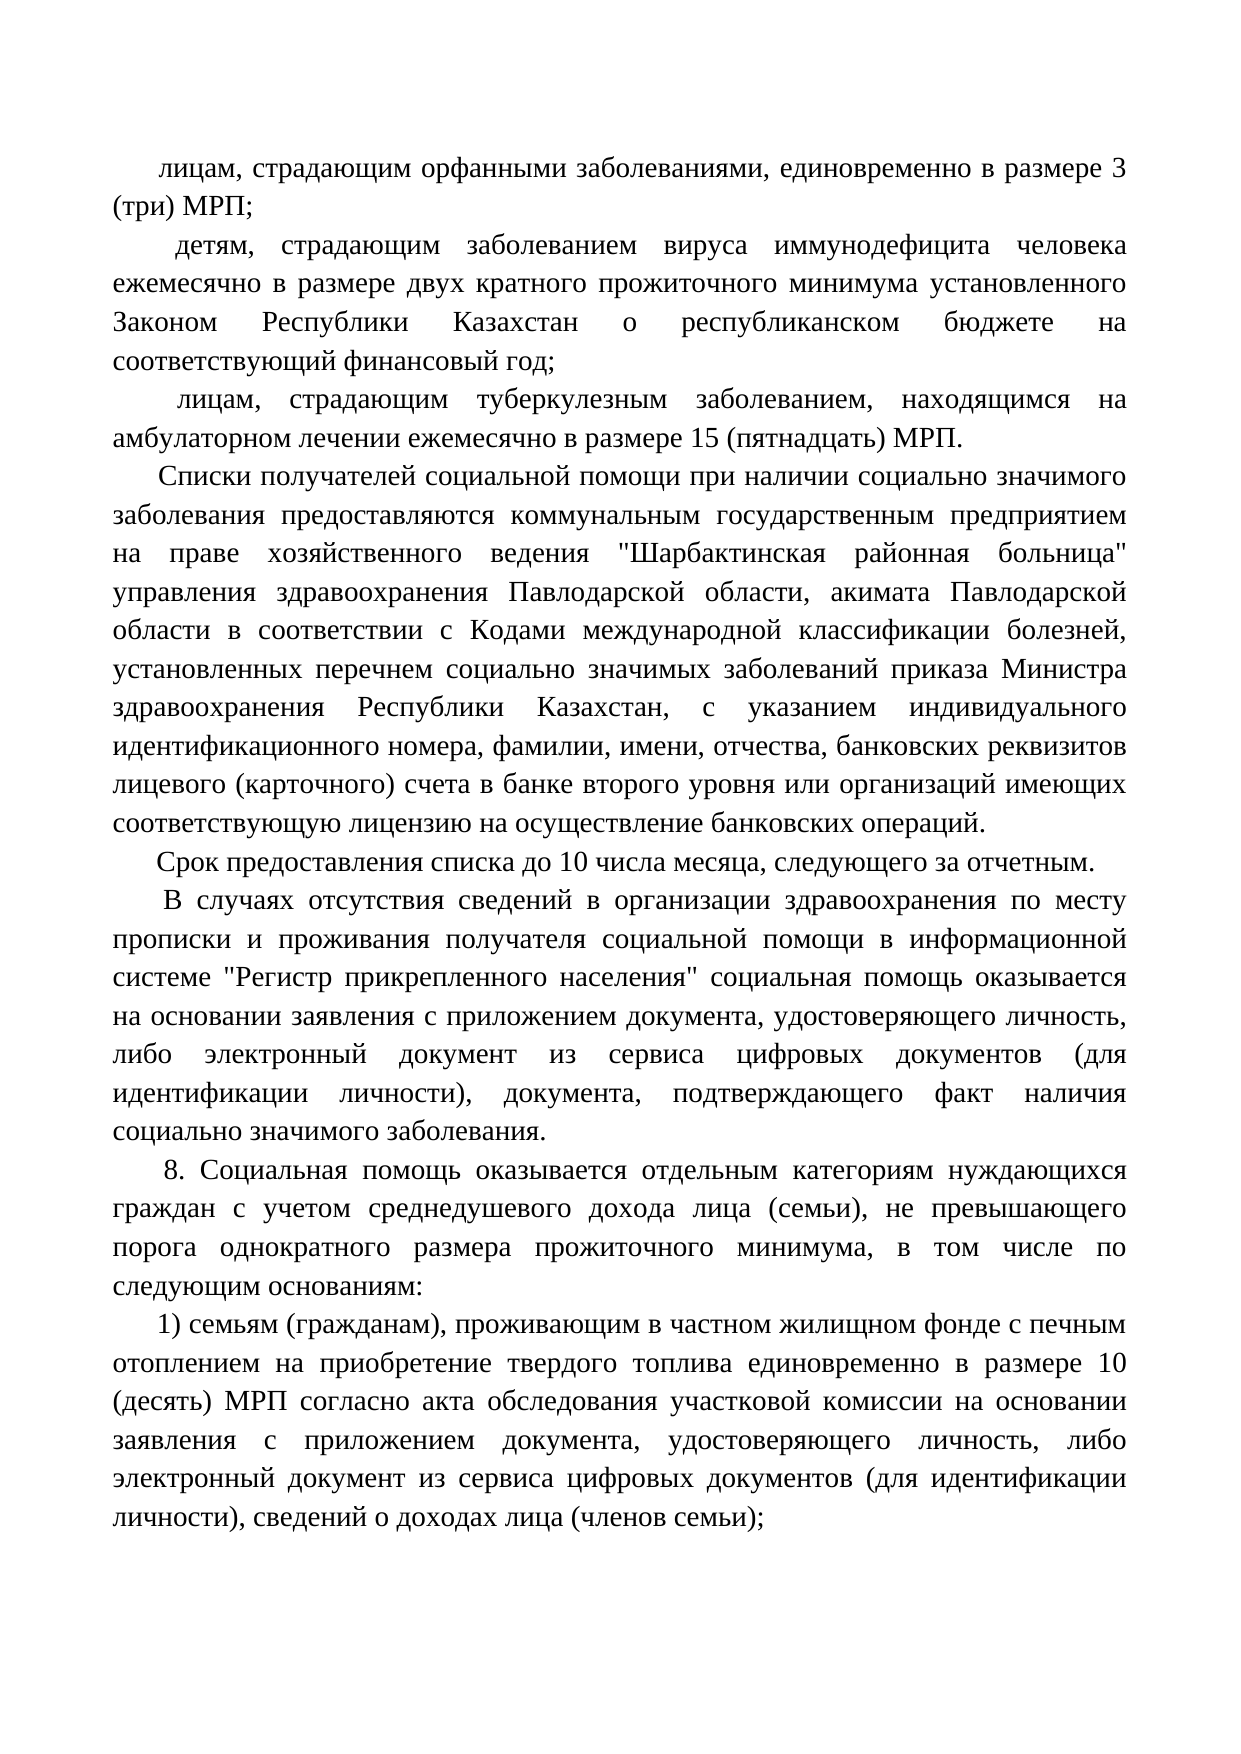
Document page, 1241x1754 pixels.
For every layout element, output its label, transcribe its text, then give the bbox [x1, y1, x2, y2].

text лицам, страдающим орфанными заболеваниями, единовременно в размере 3 (три) МРП; [112, 150, 1128, 222]
text Срок предоставления списка до 10 числа месяца, следующего за отчетным. [112, 844, 1128, 877]
text Списки получателей социальной помощи при наличии социально значимого заболевания предоставляются коммунальным государственным предприятием на праве хозяйственного ведения "Шарбактинская районная больница" управления здравоохранения Павлодарской области, акимата Павлодарской области в соответствии с Кодами международной классификации болезней, установленных перечнем социально значимых заболеваний приказа Министра здравоохранения Республики Казахстан, с указанием индивидуального идентификационного номера, фамилии, имени, отчества, банковских реквизитов лицевого (карточного) счета в банке второго уровня или организаций имеющих соответствующую лицензию на осуществление банковских операций. [112, 458, 1128, 839]
text лицам, страдающим туберкулезным заболеванием, находящимся на амбулаторном лечении ежемесячно в размере 15 (пятнадцать) МРП. [112, 381, 1128, 453]
text В случаях отсутствия сведений в организации здравоохранения по месту прописки и проживания получателя социальной помощи в информационной системе "Регистр прикрепленного населения" социальная помощь оказывается на основании заявления с приложением документа, удостоверяющего личность, либо электронный документ из сервиса цифровых документов (для идентификации личности), документа, подтверждающего факт наличия социально значимого заболевания. [112, 882, 1128, 1147]
text 8. Социальная помощь оказывается отдельным категориям нуждающихся граждан с учетом среднедушевого дохода лица (семьи), не превышающего порога однократного размера прожиточного минимума, в том числе по следующим основаниям: [112, 1152, 1128, 1301]
text детям, страдающим заболеванием вируса иммунодефицита человека ежемесячно в размере двух кратного прожиточного минимума установленного Законом Республики Казахстан о республиканском бюджете на соответствующий финансовый год; [112, 227, 1128, 376]
text 1) семьям (гражданам), проживающим в частном жилищном фонде с печным отоплением на приобретение твердого топлива единовременно в размере 10 (десять) МРП согласно акта обследования участковой комиссии на основании заявления с приложением документа, удостоверяющего личность, либо электронный документ из сервиса цифровых документов (для идентификации личности), сведений о доходах лица (членов семьи); [112, 1306, 1128, 1532]
